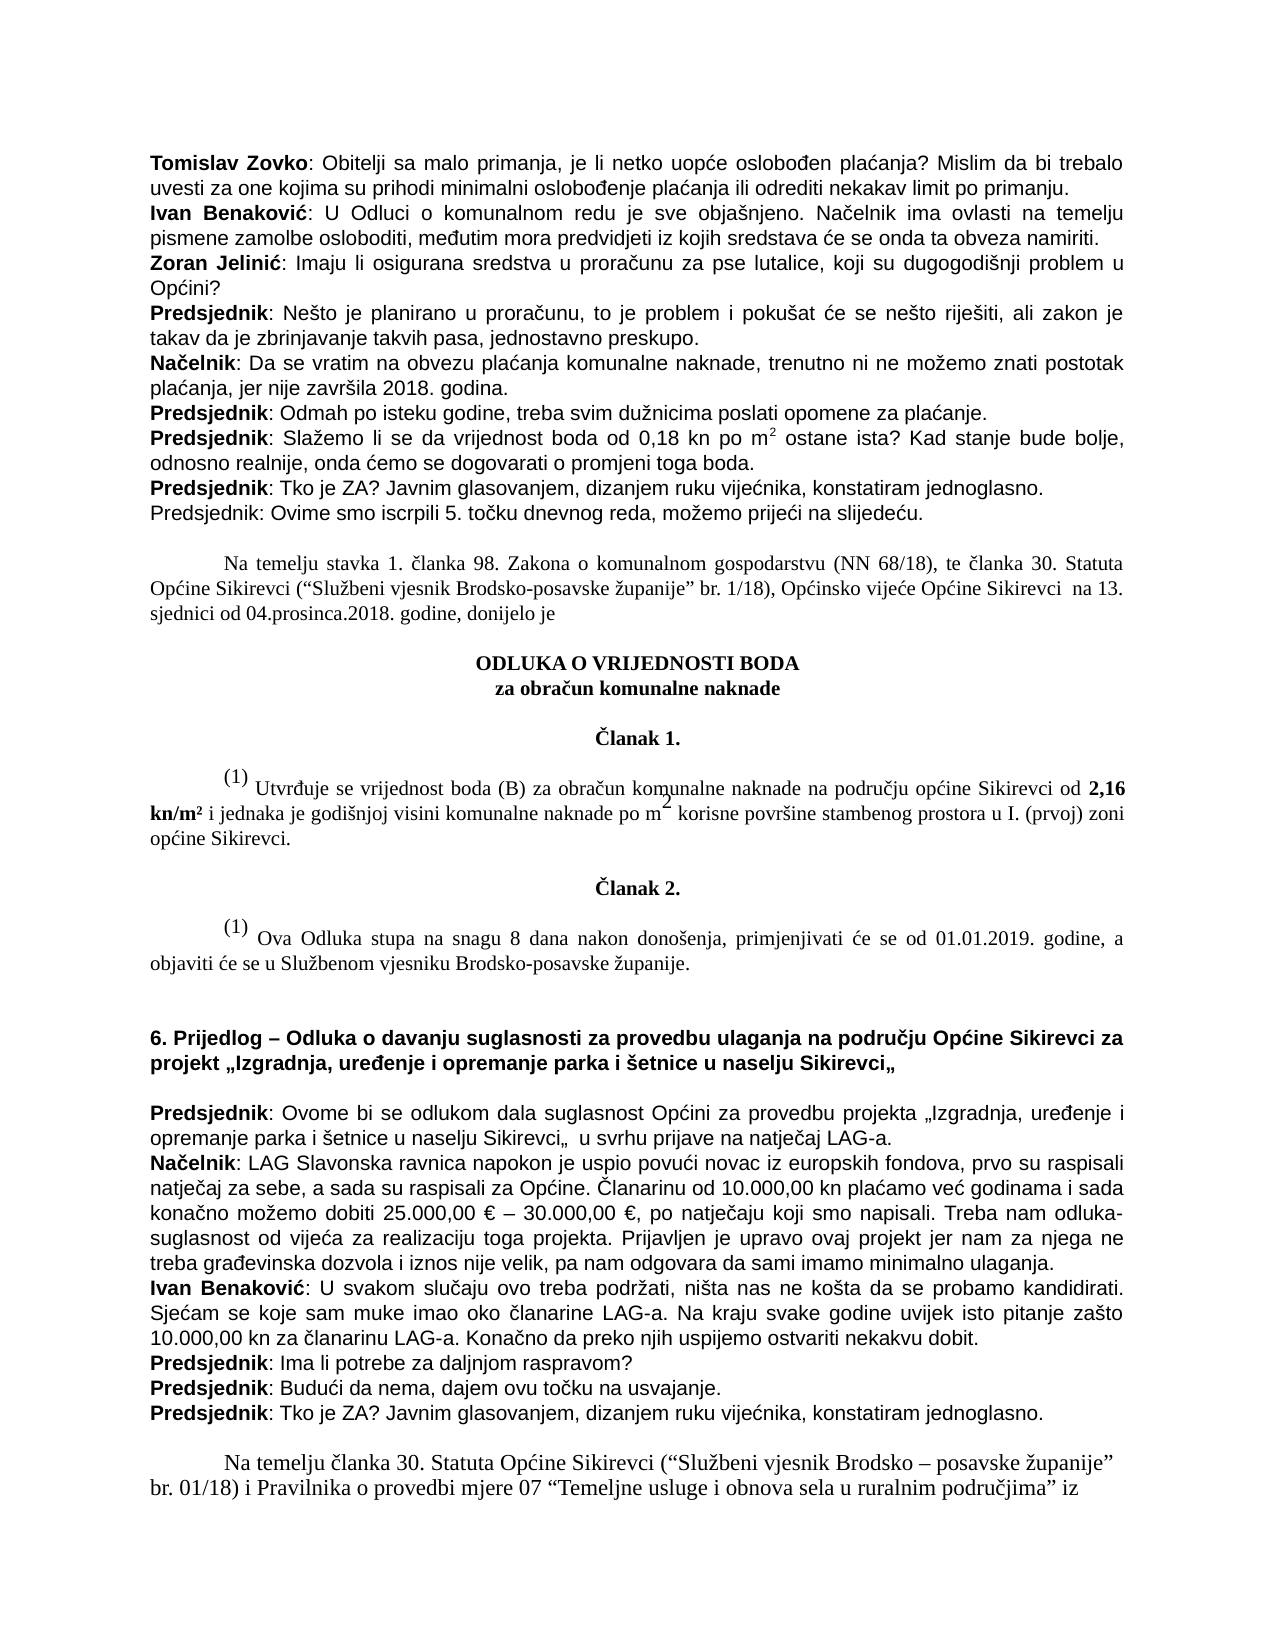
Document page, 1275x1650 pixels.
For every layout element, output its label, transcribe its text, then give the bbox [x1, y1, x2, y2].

text Predsjednik: Ovime smo iscrpili 5. točku dnevnog reda, možemo prijeći na slijedeću. [150, 500, 1125, 525]
text Članak 1. [150, 725, 1125, 750]
text Predsjednik: Ima li potrebe za daljnjom raspravom? [150, 1350, 1125, 1375]
text Članak 2. [150, 875, 1125, 900]
text (1) Utvrđuje se vrijednost boda (B) za obračun komunalne naknade na području općine Sikirevci od 2,16 kn/m² i jednaka je godišnjoj visini komunalne naknade po m2 korisne površine stambenog prostora u I. (prvoj) zoni općine Sikirevci. [150, 775, 1125, 850]
text Tomislav Zovko: Obitelji sa malo primanja, je li netko uopće oslobođen plaćanja? Mislim da bi trebalo uvesti za one kojima su prihodi minimalni oslobođenje plaćanja ili odrediti nekakav limit po primanju. [150, 150, 1125, 200]
text Predsjednik: Slažemo li se da vrijednost boda od 0,18 kn po m2 ostane ista? Kad stanje bude bolje, odnosno realnije, onda ćemo se dogovarati o promjeni toga boda. [150, 425, 1125, 475]
text Predsjednik: Tko je ZA? Javnim glasovanjem, dizanjem ruku vijećnika, konstatiram jednoglasno. [150, 1400, 1125, 1425]
text Načelnik: Da se vratim na obvezu plaćanja komunalne naknade, trenutno ni ne možemo znati postotak plaćanja, jer nije završila 2018. godina. [150, 350, 1125, 400]
text Načelnik: LAG Slavonska ravnica napokon je uspio povući novac iz europskih fondova, prvo su raspisali natječaj za sebe, a sada su raspisali za Općine. Članarinu od 10.000,00 kn plaćamo već godinama i sada konačno možemo dobiti 25.000,00 € – 30.000,00 €, po natječaju koji smo napisali. Treba nam odluka-suglasnost od vijeća za realizaciju toga projekta. Prijavljen je upravo ovaj projekt jer nam za njega ne treba građevinska dozvola i iznos nije velik, pa nam odgovara da sami imamo minimalno ulaganja. [150, 1150, 1125, 1275]
text Predsjednik: Nešto je planirano u proračunu, to je problem i pokušat će se nešto riješiti, ali zakon je takav da je zbrinjavanje takvih pasa, jednostavno preskupo. [150, 300, 1125, 350]
text Predsjednik: Budući da nema, dajem ovu točku na usvajanje. [150, 1375, 1125, 1400]
text Na temelju stavka 1. članka 98. Zakona o komunalnom gospodarstvu (NN 68/18), te članka 30. Statuta Općine Sikirevci (“Službeni vjesnik Brodsko-posavske županije” br. 1/18), Općinsko vijeće Općine Sikirevci na 13. sjednici od 04.prosinca.2018. godine, donijelo je [150, 550, 1125, 625]
text Predsjednik: Ovome bi se odlukom dala suglasnost Općini za provedbu projekta „Izgradnja, uređenje i opremanje parka i šetnice u naselju Sikirevci„ u svrhu prijave na natječaj LAG-a. [150, 1100, 1125, 1150]
text za obračun komunalne naknade [150, 675, 1125, 700]
text Zoran Jelinić: Imaju li osigurana sredstva u proračunu za pse lutalice, koji su dugogodišnji problem u Općini? [150, 250, 1125, 300]
text Predsjednik: Tko je ZA? Javnim glasovanjem, dizanjem ruku vijećnika, konstatiram jednoglasno. [150, 475, 1125, 500]
text Predsjednik: Odmah po isteku godine, treba svim dužnicima poslati opomene za plaćanje. [150, 400, 1125, 425]
text 6. Prijedlog – Odluka o davanju suglasnosti za provedbu ulaganja na području Općine Sikirevci za projekt „Izgradnja, uređenje i opremanje parka i šetnice u naselju Sikirevci„ [150, 1025, 1125, 1075]
text ODLUKA O VRIJEDNOSTI BODA [150, 650, 1125, 675]
text (1) Ova Odluka stupa na snagu 8 dana nakon donošenja, primjenjivati će se od 01.01.2019. godine, a objaviti će se u Službenom vjesniku Brodsko-posavske županije. [150, 925, 1125, 975]
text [150, 1450, 1125, 1500]
text Ivan Benaković: U Odluci o komunalnom redu je sve objašnjeno. Načelnik ima ovlasti na temelju pismene zamolbe osloboditi, međutim mora predvidjeti iz kojih sredstava će se onda ta obveza namiriti. [150, 200, 1125, 250]
text Ivan Benaković: U svakom slučaju ovo treba podržati, ništa nas ne košta da se probamo kandidirati. Sjećam se koje sam muke imao oko članarine LAG-a. Na kraju svake godine uvijek isto pitanje zašto 10.000,00 kn za članarinu LAG-a. Konačno da preko njih uspijemo ostvariti nekakvu dobit. [150, 1275, 1125, 1350]
